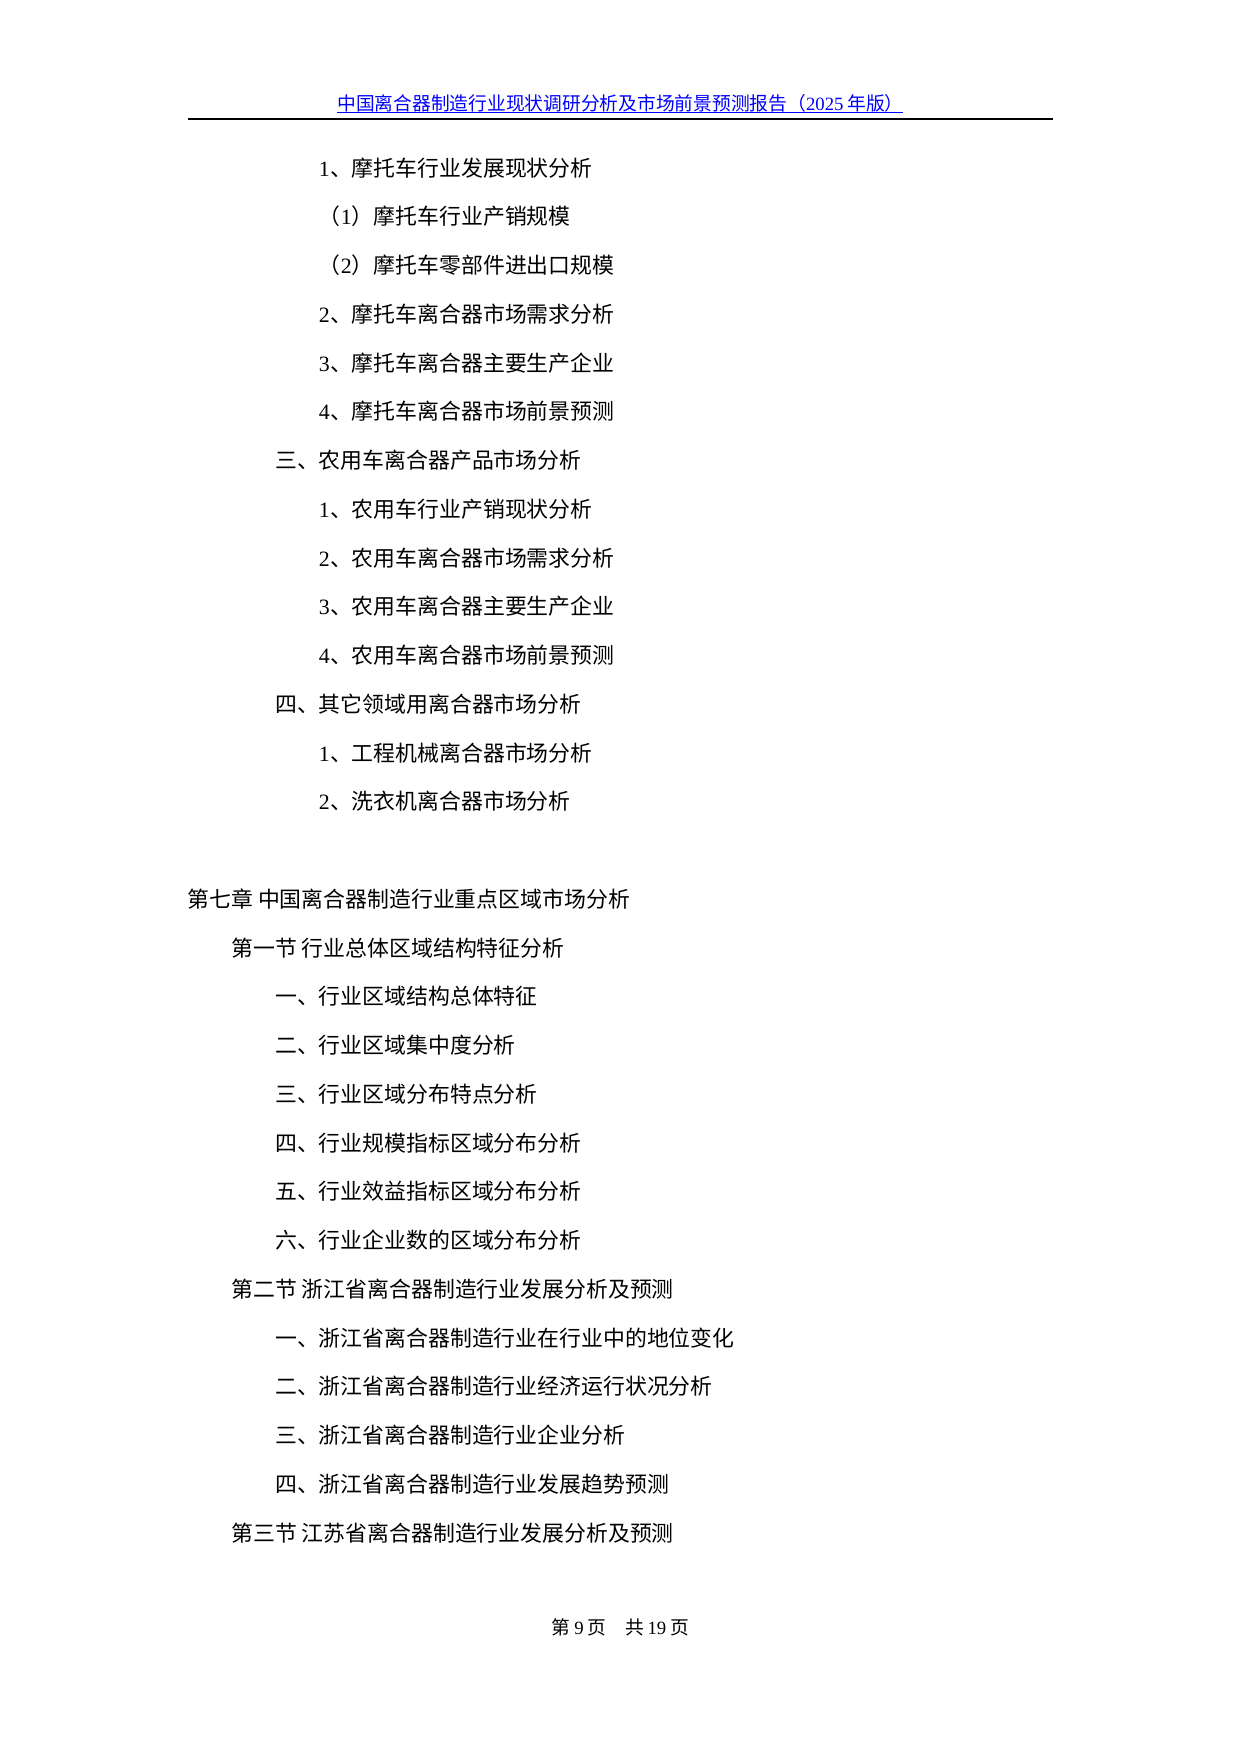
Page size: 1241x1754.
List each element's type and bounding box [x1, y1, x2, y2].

text [187, 150, 1053, 1548]
